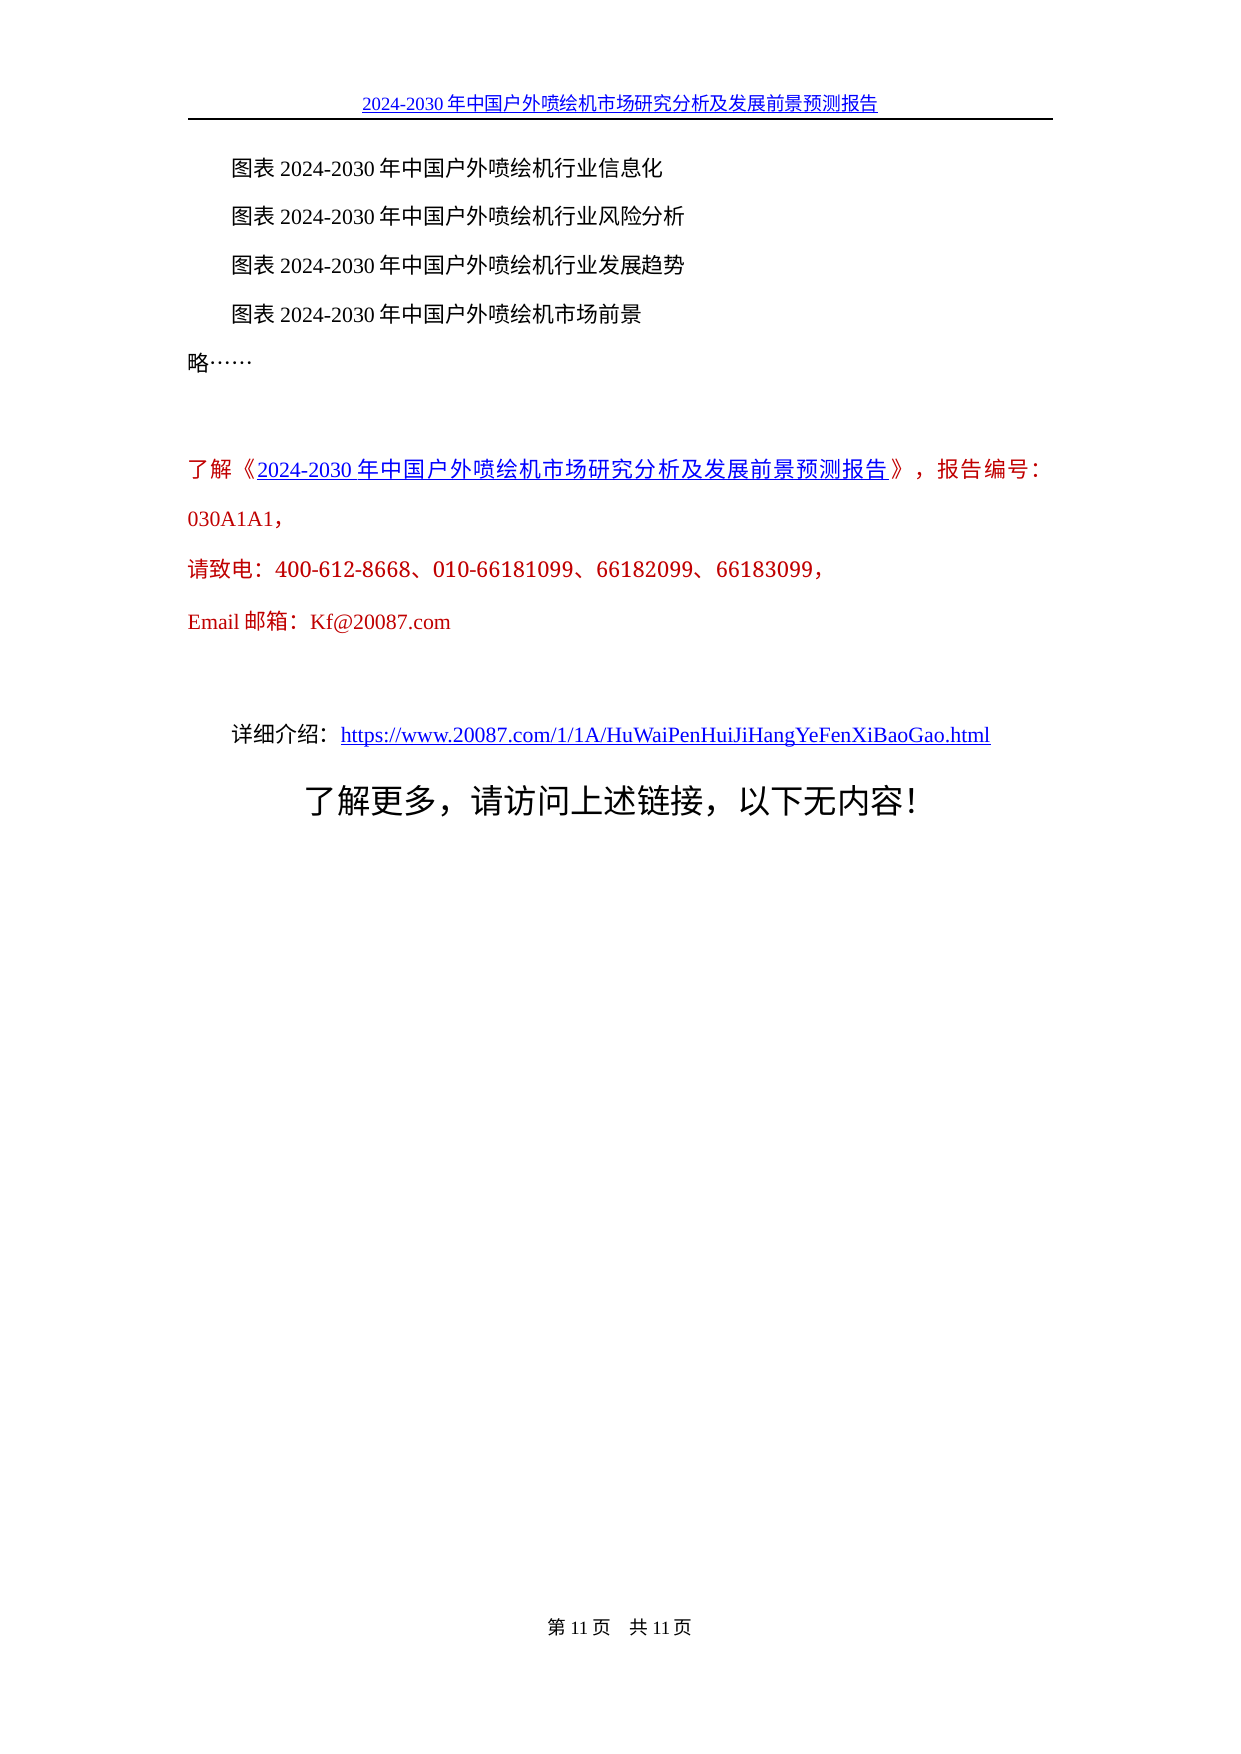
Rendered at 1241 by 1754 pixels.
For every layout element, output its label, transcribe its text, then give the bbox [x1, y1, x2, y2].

text 了解《2024-2030年中国户外喷绘机市场研究分析及发展前景预测报告》，报告编号：030A1A1， [187, 452, 1053, 533]
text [187, 150, 1053, 378]
title 了解更多，请访问上述链接，以下无内容！ [187, 766, 1053, 831]
text Email邮箱：Kf@20087.com [187, 603, 1053, 636]
text 请致电：400-612-8668、010-66181099、66182099、66183099， [187, 552, 1053, 584]
text 详细介绍：https://www.20087.com/1/1A/HuWaiPenHuiJiHangYeFenXiBaoGao.html [187, 716, 1053, 749]
